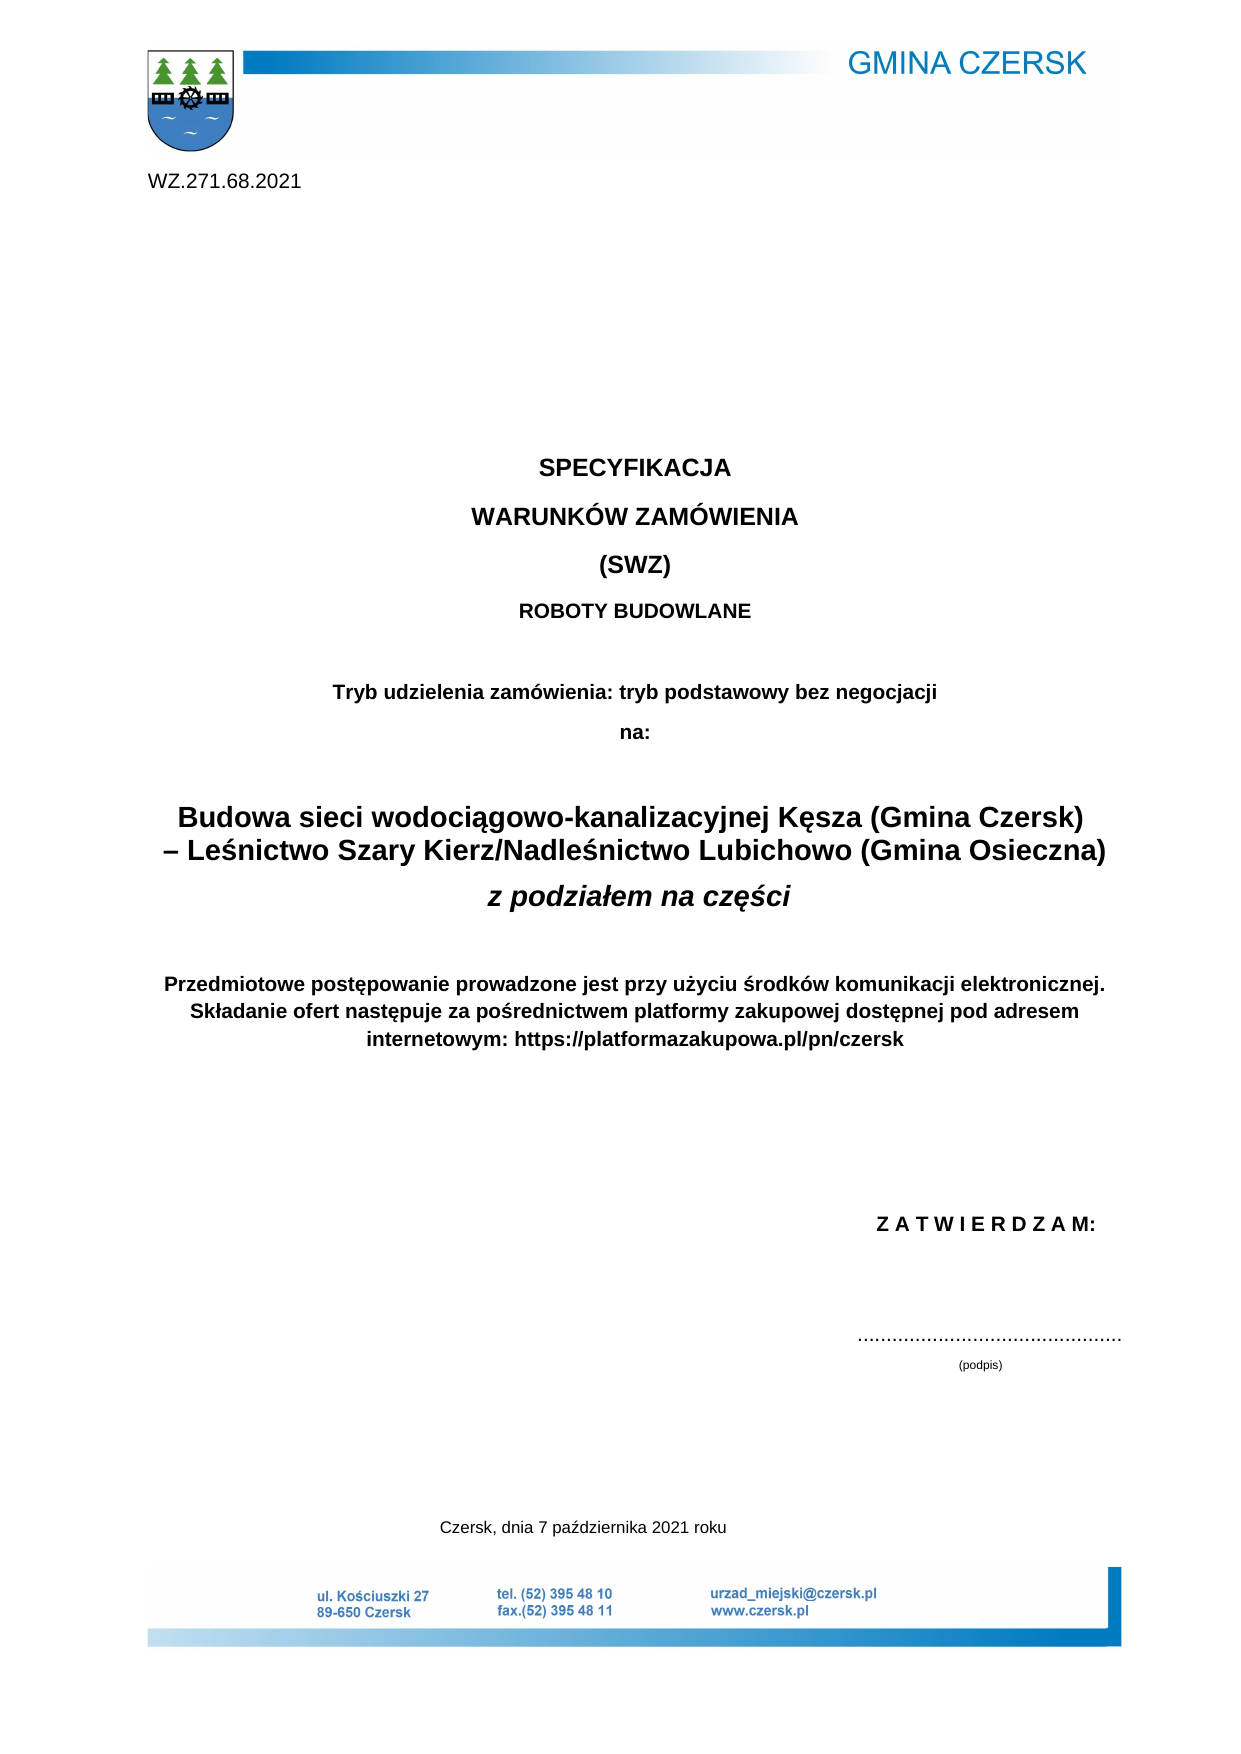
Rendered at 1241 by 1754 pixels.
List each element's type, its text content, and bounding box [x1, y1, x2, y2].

picture [147, 44, 1120, 156]
text WARUNKÓW ZAMÓWIENIA [148, 502, 1122, 530]
text Budowa sieci wodociągowo-kanalizacyjnej Kęsza (Gmina Czersk) – Leśnictwo Szary Kierz/Nadleśnictwo Lubichowo (Gmina Osieczna) [148, 800, 1122, 867]
text (SWZ) [148, 550, 1122, 579]
text ROBOTY BUDOWLANE [148, 598, 1122, 622]
text z podziałem na części [148, 879, 1122, 913]
text (podpis) [448, 1358, 1002, 1382]
text na: [148, 720, 1122, 744]
text Czersk, dnia 7 października 2021 roku [148, 1518, 1002, 1552]
text .............................................. [448, 1322, 1133, 1346]
text SPECYFIKACJA [148, 453, 1122, 482]
text Z A T W I E R D Z A M: [448, 1212, 1096, 1236]
text Przedmiotowe postępowanie prowadzone jest przy użyciu środków komunikacji elektronicznej. Składanie ofert następuje za pośrednictwem platformy zakupowej dostępnej pod adresem internetowym: https://platformazakupowa.pl/pn/czersk [148, 971, 1122, 1050]
text WZ.271.68.2021 [148, 168, 1122, 192]
picture [147, 1565, 1123, 1653]
text Tryb udzielenia zamówienia: tryb podstawowy bez negocjacji [148, 680, 1122, 704]
